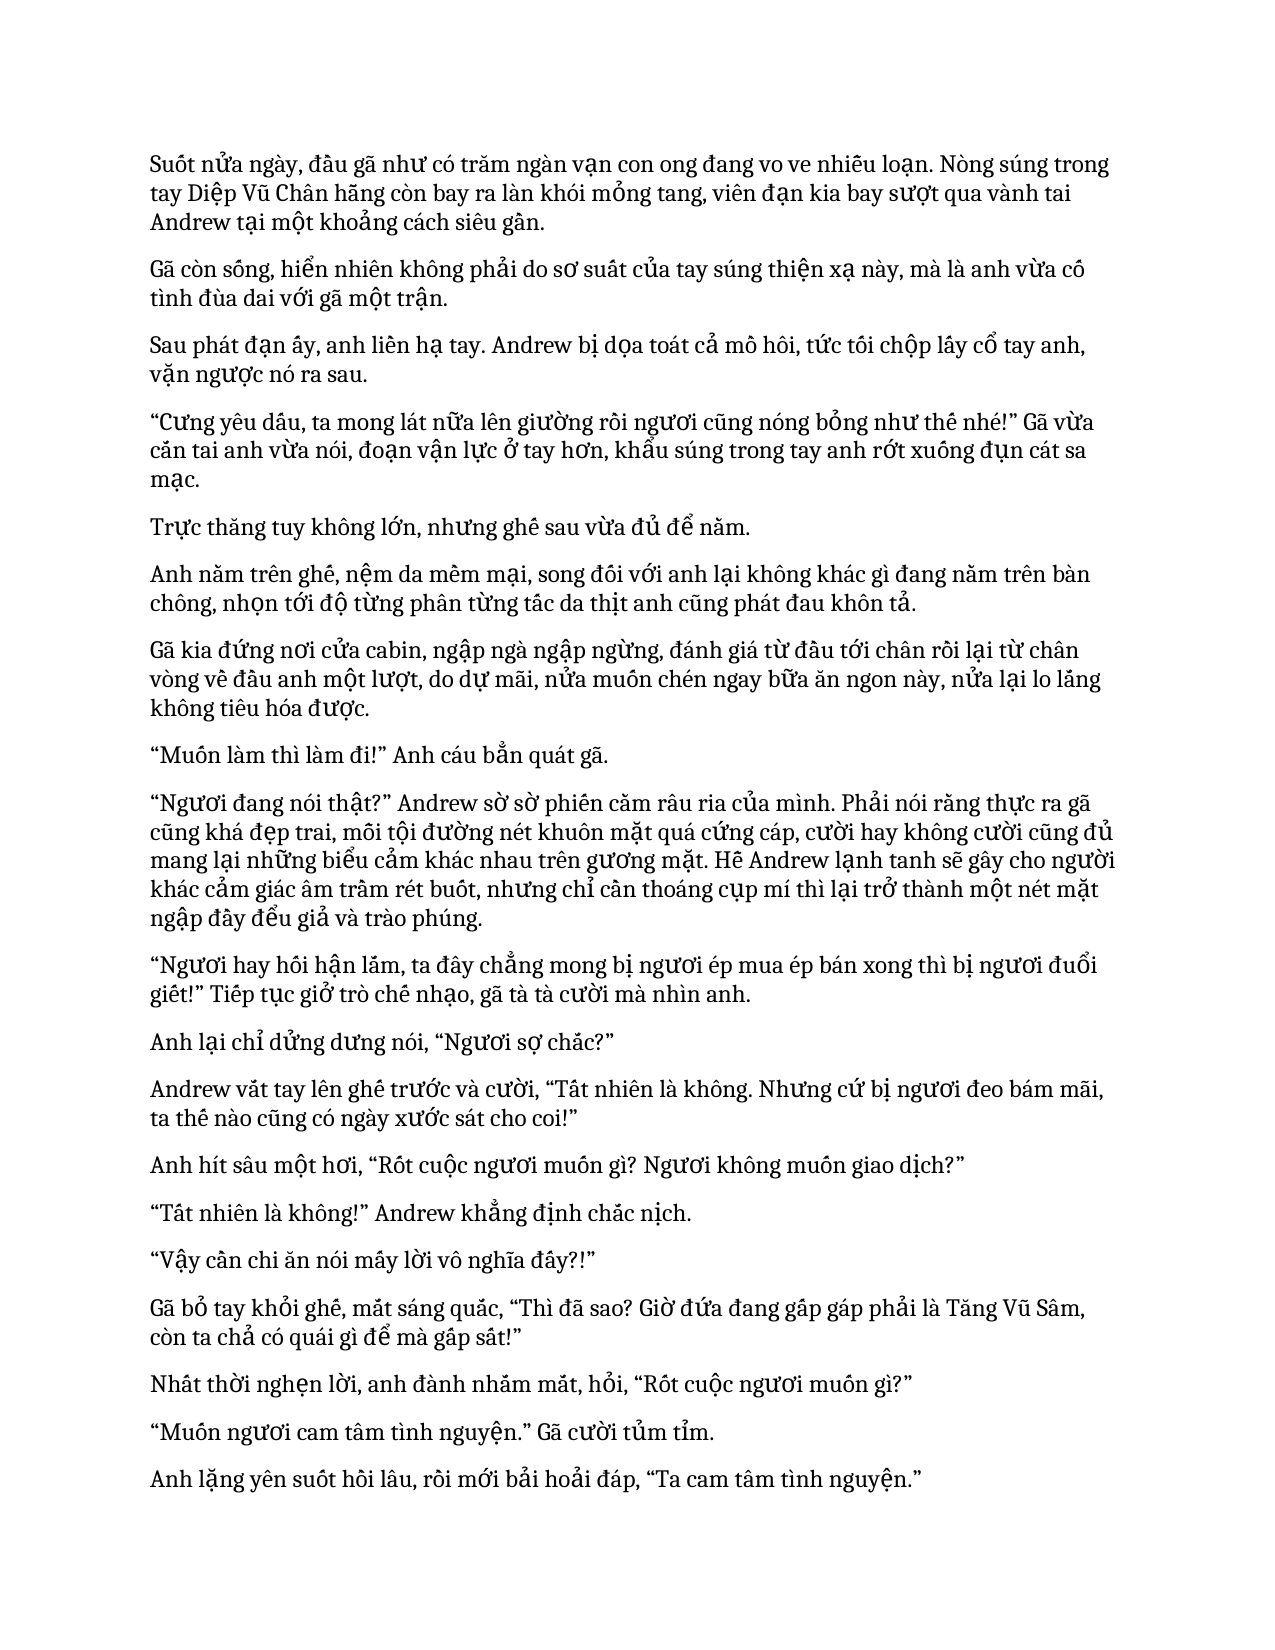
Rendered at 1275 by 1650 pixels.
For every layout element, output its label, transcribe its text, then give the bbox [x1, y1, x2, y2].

text Gã còn sống, hiển nhiên không phải do sơ suất của tay súng thiện xạ này, mà là anh vừa cố tình đùa dai với gã một trận. [150, 255, 1125, 312]
text Sau phát đạn ấy, anh liền hạ tay. Andrew bị dọa toát cả mồ hôi, tức tối chộp lấy cổ tay anh, vặn ngược nó ra sau. [150, 331, 1125, 389]
text Suốt nửa ngày, đầu gã như có trăm ngàn vạn con ong đang vo ve nhiễu loạn. Nòng súng trong tay Diệp Vũ Chân hẵng còn bay ra làn khói mỏng tang, viên đạn kia bay sượt qua vành tai Andrew tại một khoảng cách siêu gần. [150, 150, 1125, 236]
text Anh lặng yên suốt hồi lâu, rồi mới bải hoải đáp, “Ta cam tâm tình nguyện.” [150, 1465, 1125, 1494]
text “Vậy cần chi ăn nói mấy lời vô nghĩa đấy?!” [150, 1246, 1125, 1275]
text “Cưng yêu dấu, ta mong lát nữa lên giường rồi ngươi cũng nóng bỏng như thế nhé!” Gã vừa cắn tai anh vừa nói, đoạn vận lực ở tay hơn, khẩu súng trong tay anh rớt xuống đụn cát sa mạc. [150, 407, 1125, 494]
text “Ngươi đang nói thật?” Andrew sờ sờ phiến cằm râu ria của mình. Phải nói rằng thực ra gã cũng khá đẹp trai, mỗi tội đường nét khuôn mặt quá cứng cáp, cười hay không cười cũng đủ mang lại những biểu cảm khác nhau trên gương mặt. Hễ Andrew lạnh tanh sẽ gây cho người khác cảm giác âm trầm rét buốt, nhưng chỉ cần thoáng cụp mí thì lại trở thành một nét mặt ngập đầy đểu giả và trào phúng. [150, 789, 1125, 932]
text Trực thăng tuy không lớn, nhưng ghế sau vừa đủ để nằm. [150, 512, 1125, 541]
text Andrew vắt tay lên ghế trước và cười, “Tất nhiên là không. Nhưng cứ bị ngươi đeo bám mãi, ta thế nào cũng có ngày xước sát cho coi!” [150, 1075, 1125, 1132]
text “Tất nhiên là không!” Andrew khẳng định chắc nịch. [150, 1199, 1125, 1227]
text Nhất thời nghẹn lời, anh đành nhắm mắt, hỏi, “Rốt cuộc ngươi muốn gì?” [150, 1370, 1125, 1399]
text Gã kia đứng nơi cửa cabin, ngập ngà ngập ngừng, đánh giá từ đầu tới chân rồi lại từ chân vòng về đầu anh một lượt, do dự mãi, nửa muốn chén ngay bữa ăn ngon này, nửa lại lo lắng không tiêu hóa được. [150, 636, 1125, 722]
text Anh lại chỉ dửng dưng nói, “Ngươi sợ chắc?” [150, 1027, 1125, 1056]
text “Ngươi hay hối hận lắm, ta đây chẳng mong bị ngươi ép mua ép bán xong thì bị ngươi đuổi giết!” Tiếp tục giở trò chế nhạo, gã tà tà cười mà nhìn anh. [150, 951, 1125, 1009]
text “Muốn làm thì làm đi!” Anh cáu bẳn quát gã. [150, 741, 1125, 770]
text Anh nằm trên ghế, nệm da mềm mại, song đối với anh lại không khác gì đang nằm trên bàn chông, nhọn tới độ từng phân từng tấc da thịt anh cũng phát đau khôn tả. [150, 560, 1125, 617]
text Anh hít sâu một hơi, “Rốt cuộc ngươi muốn gì? Ngươi không muốn giao dịch?” [150, 1151, 1125, 1180]
text “Muốn ngươi cam tâm tình nguyện.” Gã cười tủm tỉm. [150, 1417, 1125, 1446]
text Gã bỏ tay khỏi ghế, mắt sáng quắc, “Thì đã sao? Giờ đứa đang gấp gáp phải là Tăng Vũ Sâm, còn ta chả có quái gì để mà gấp sất!” [150, 1294, 1125, 1351]
